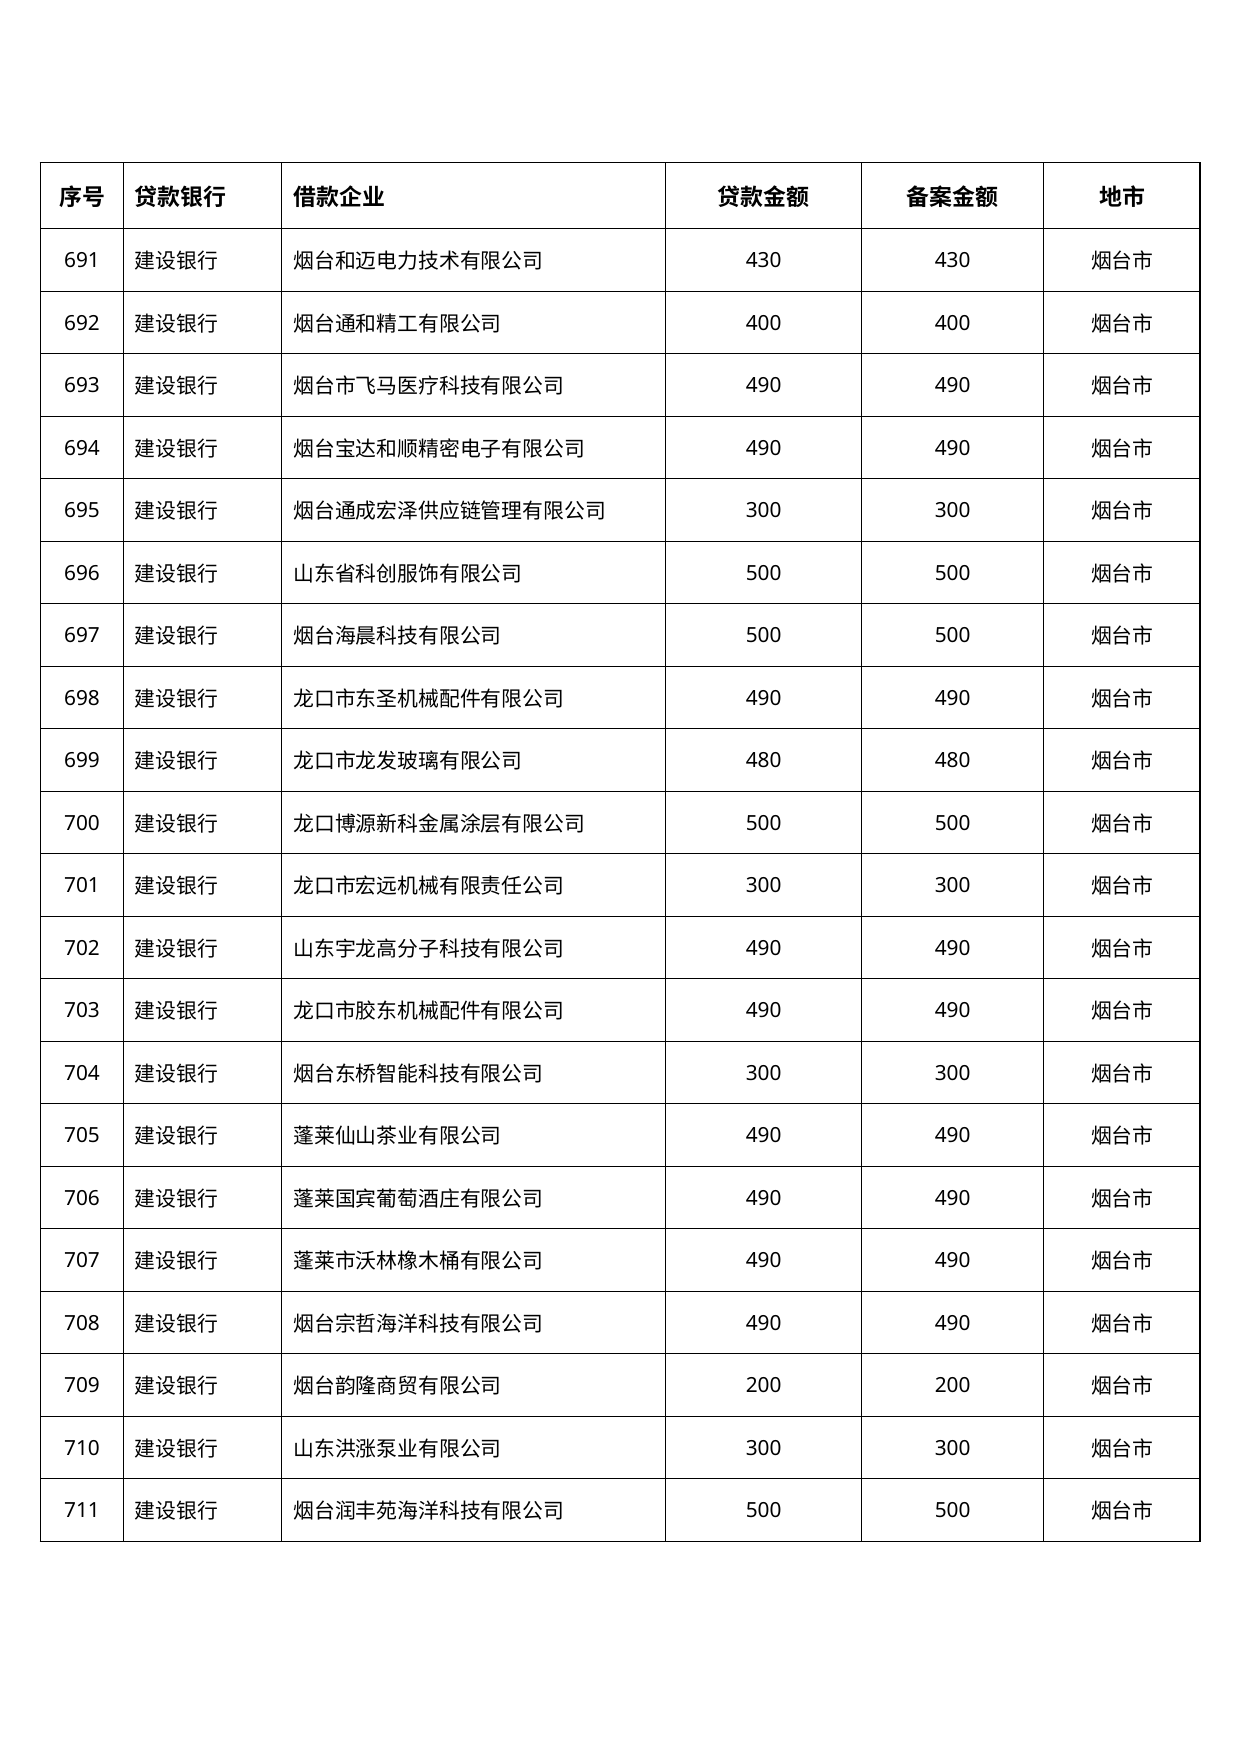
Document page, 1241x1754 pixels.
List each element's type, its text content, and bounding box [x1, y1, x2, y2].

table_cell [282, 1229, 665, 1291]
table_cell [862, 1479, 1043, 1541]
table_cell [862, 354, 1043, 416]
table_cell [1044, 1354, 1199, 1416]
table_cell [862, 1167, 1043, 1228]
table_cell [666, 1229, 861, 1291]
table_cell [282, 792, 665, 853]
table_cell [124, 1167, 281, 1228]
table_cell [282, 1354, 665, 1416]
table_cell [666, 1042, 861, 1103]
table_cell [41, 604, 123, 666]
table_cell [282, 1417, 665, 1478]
table_header 贷款金额 [666, 163, 861, 228]
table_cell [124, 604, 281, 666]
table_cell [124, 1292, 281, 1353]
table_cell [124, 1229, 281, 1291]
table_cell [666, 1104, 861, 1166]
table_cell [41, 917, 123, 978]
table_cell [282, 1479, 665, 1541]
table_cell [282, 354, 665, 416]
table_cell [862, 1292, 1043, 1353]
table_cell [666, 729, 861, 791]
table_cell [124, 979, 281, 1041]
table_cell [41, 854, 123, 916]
table_header 贷款银行 [124, 163, 281, 228]
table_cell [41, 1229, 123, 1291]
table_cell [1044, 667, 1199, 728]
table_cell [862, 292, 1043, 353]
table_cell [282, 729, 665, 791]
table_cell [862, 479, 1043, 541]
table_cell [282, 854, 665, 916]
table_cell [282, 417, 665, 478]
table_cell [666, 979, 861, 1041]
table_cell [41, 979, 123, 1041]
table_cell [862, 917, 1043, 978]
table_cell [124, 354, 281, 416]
table_header 地市 [1044, 163, 1199, 228]
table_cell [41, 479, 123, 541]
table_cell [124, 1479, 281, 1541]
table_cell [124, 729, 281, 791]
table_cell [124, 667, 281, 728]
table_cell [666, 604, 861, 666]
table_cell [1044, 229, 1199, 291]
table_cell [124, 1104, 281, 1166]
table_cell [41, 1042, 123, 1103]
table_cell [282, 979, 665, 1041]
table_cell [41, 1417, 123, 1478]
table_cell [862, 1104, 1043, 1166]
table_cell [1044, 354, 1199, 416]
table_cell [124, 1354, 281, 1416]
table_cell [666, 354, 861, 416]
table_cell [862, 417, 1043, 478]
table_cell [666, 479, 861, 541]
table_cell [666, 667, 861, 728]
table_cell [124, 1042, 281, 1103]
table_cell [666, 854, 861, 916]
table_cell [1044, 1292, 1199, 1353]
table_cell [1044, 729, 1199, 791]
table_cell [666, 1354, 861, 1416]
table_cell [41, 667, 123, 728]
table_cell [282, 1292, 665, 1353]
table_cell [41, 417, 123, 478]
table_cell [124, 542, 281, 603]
table_header 序号 [41, 163, 123, 228]
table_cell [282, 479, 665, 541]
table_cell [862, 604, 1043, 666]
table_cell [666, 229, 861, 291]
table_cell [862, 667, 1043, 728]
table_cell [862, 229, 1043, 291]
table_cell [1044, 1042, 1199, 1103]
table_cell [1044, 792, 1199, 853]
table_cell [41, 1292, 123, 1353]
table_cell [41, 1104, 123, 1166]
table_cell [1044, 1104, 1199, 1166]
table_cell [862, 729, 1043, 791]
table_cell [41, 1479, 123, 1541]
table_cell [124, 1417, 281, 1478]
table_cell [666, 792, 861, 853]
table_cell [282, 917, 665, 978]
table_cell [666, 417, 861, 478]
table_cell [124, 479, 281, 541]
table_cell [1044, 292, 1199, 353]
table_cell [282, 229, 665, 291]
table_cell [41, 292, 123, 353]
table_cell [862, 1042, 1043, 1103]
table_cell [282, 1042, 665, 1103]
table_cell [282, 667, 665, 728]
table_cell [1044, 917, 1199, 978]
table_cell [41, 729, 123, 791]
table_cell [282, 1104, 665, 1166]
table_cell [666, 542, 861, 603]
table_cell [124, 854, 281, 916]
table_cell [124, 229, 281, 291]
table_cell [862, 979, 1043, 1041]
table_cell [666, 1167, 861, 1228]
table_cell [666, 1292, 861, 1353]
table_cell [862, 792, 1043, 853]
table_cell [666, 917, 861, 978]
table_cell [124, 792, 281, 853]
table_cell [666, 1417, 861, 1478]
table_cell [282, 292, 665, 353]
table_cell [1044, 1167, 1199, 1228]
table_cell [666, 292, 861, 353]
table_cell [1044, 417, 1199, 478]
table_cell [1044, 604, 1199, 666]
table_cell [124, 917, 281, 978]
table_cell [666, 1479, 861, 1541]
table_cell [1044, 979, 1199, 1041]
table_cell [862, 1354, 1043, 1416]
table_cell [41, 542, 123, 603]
table_header 借款企业 [282, 163, 665, 228]
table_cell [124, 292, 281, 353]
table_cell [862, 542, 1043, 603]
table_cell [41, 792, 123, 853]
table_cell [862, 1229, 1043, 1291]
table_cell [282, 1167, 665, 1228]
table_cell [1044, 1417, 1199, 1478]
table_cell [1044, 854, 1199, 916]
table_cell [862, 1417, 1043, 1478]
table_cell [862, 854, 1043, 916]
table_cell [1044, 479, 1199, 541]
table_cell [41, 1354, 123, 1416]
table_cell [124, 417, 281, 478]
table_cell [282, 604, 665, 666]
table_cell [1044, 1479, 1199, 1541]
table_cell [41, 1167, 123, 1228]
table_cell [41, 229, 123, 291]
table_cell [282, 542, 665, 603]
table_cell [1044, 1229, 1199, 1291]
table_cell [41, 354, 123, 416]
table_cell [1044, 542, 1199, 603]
table_header 备案金额 [862, 163, 1043, 228]
